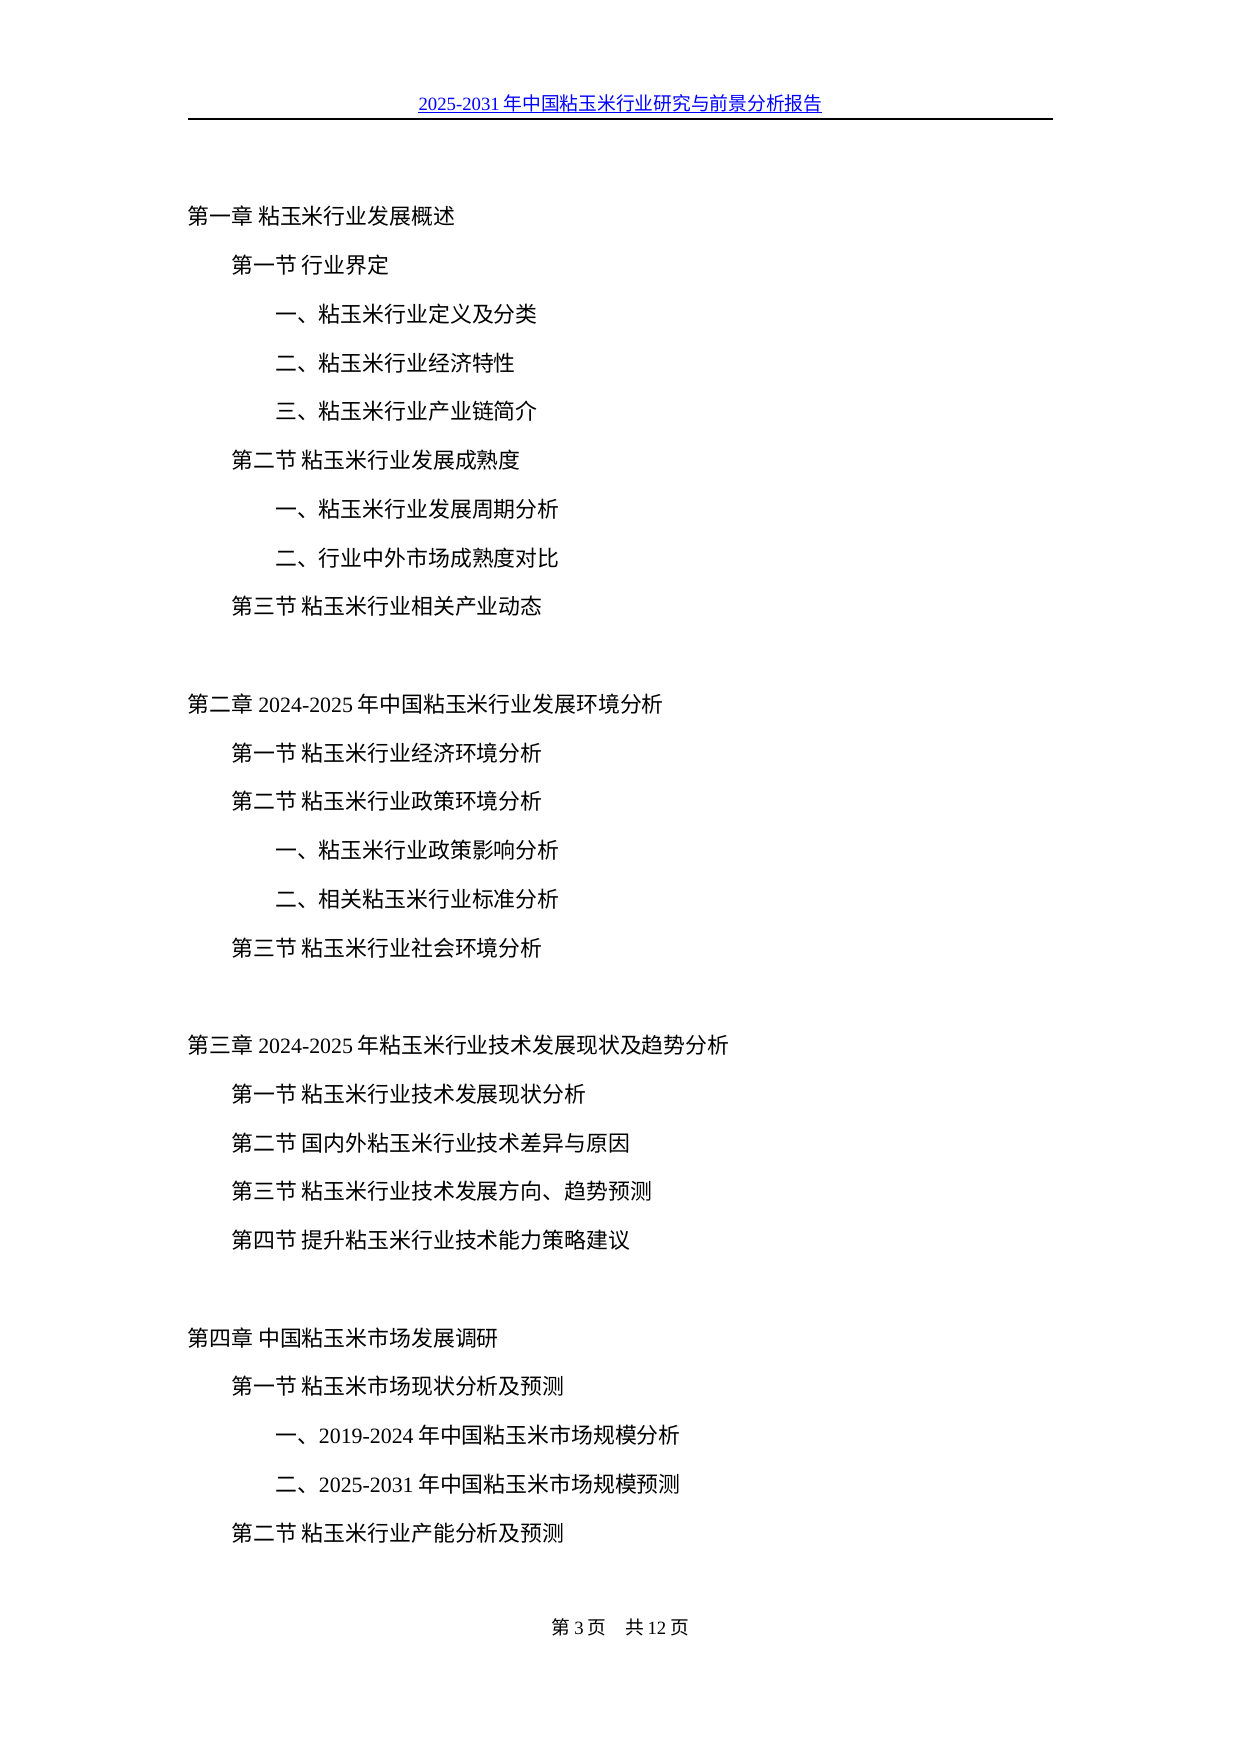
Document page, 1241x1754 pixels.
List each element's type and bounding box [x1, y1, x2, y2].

text [187, 150, 1053, 1548]
